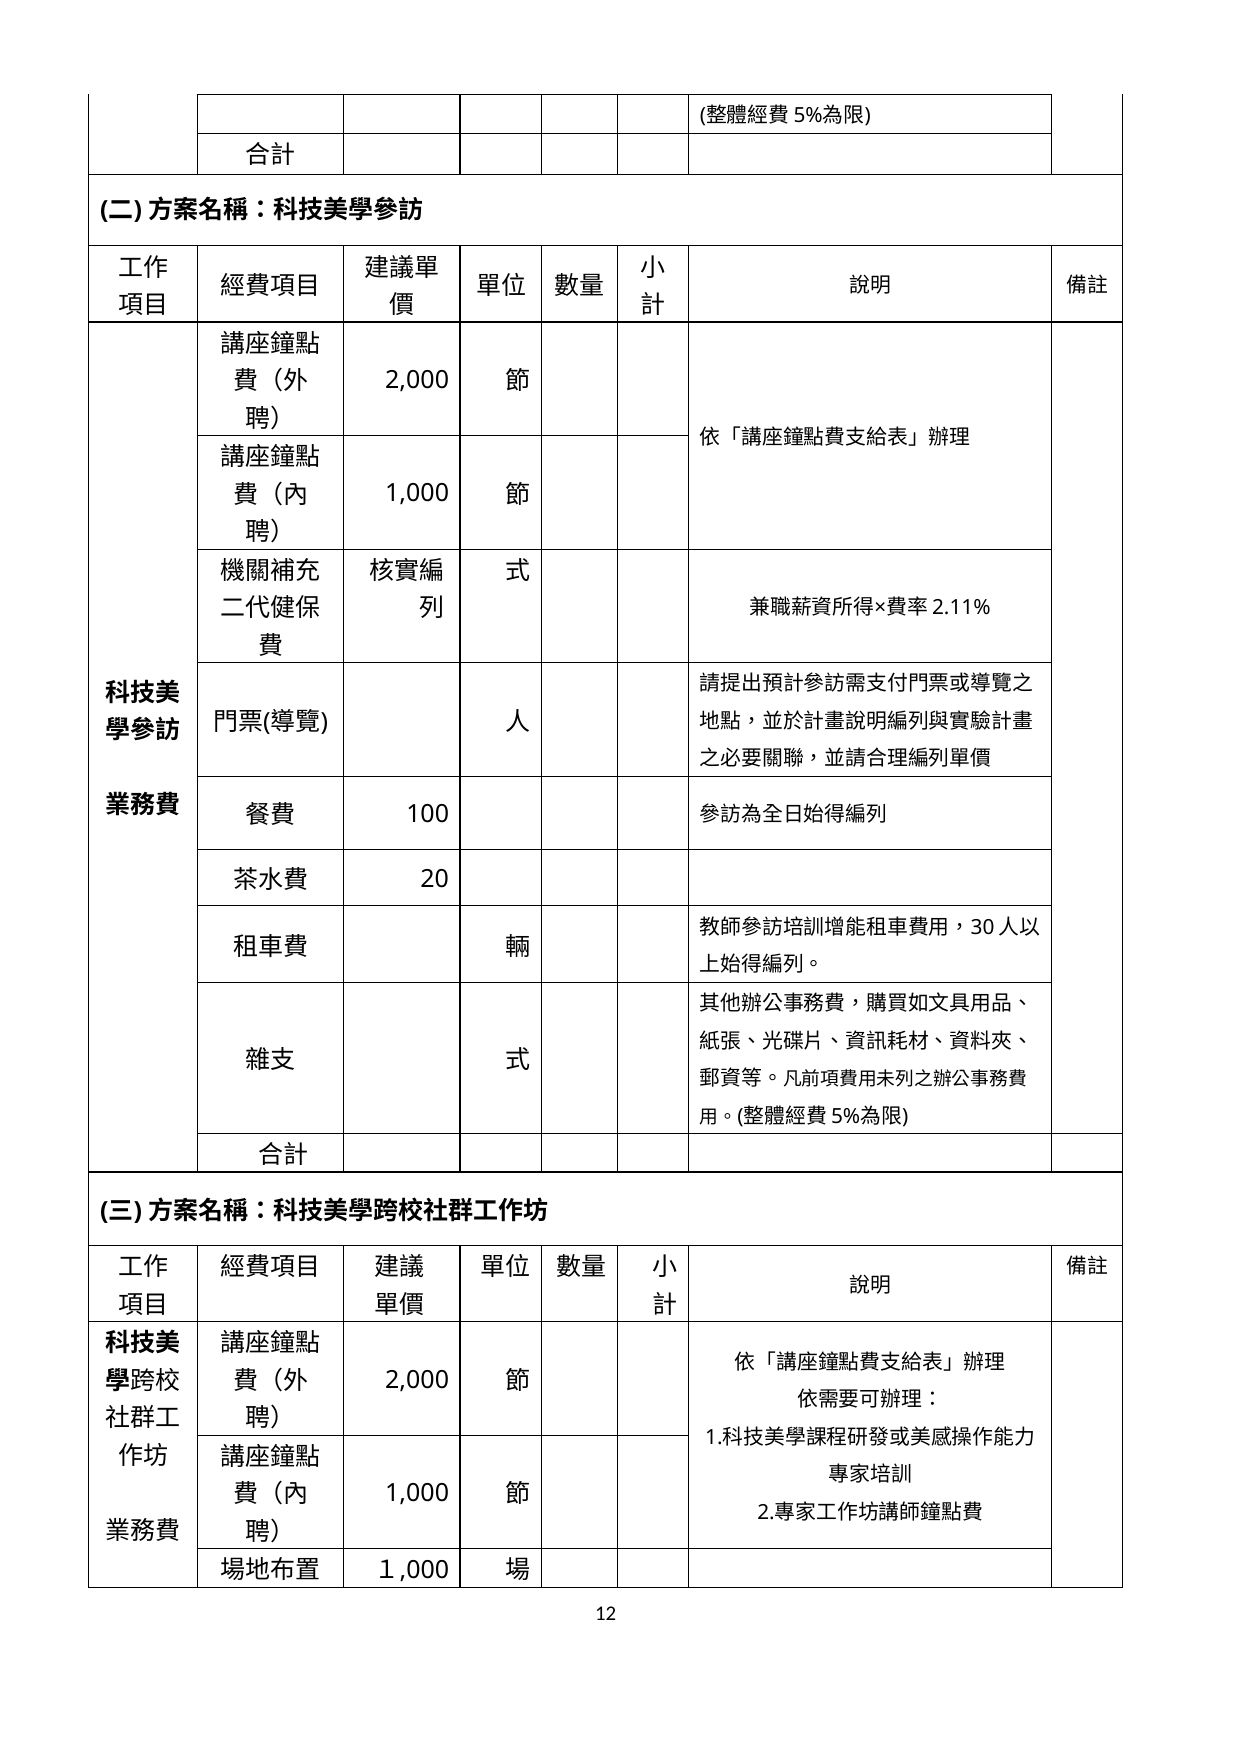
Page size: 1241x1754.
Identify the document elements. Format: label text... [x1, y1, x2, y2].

table_cell 場 [461, 1549, 541, 1587]
table_cell 雜支 [198, 95, 343, 133]
table_cell 2,000 [344, 323, 459, 435]
table_cell [618, 1436, 688, 1548]
table_cell 說明 [689, 246, 1051, 321]
table_cell [461, 777, 541, 848]
table_cell [618, 1549, 688, 1587]
table_cell [344, 983, 459, 1133]
table_cell 備註 [1052, 1246, 1122, 1321]
table_cell [542, 1436, 617, 1548]
table_cell [542, 777, 617, 848]
table_cell [618, 906, 688, 982]
table_cell [542, 983, 617, 1133]
table_cell [344, 1134, 459, 1171]
table_cell [618, 436, 688, 548]
table_cell [618, 550, 688, 662]
table_cell [542, 850, 617, 905]
table_cell [689, 850, 1051, 905]
table_cell 場地布置費 [198, 1549, 343, 1587]
table_cell 1,000 [344, 436, 459, 548]
table_cell [618, 850, 688, 905]
table_cell 小計 [618, 246, 688, 321]
table_cell [461, 850, 541, 905]
table_cell 請提出預計參訪需支付門票或導覽之地點，並於計畫說明編列與實驗計畫之必要關聯，並請合理編列單價 [689, 663, 1051, 776]
table_cell 工作 項目 [89, 1246, 197, 1321]
table_cell 餐費 [198, 777, 343, 848]
table_cell 參訪為全日始得編列 [689, 777, 1051, 848]
table_cell [542, 550, 617, 662]
table_cell [461, 1134, 541, 1171]
table_cell 科技美學跨校社群工作坊 業務費 [89, 1322, 197, 1587]
table_cell [618, 1134, 688, 1171]
table_cell 講座鐘點費（內聘） [198, 1436, 343, 1548]
table_cell [618, 777, 688, 848]
table_cell 式 [461, 983, 541, 1133]
table_cell [344, 663, 459, 776]
table_cell [689, 1134, 1051, 1171]
table_cell [542, 1549, 617, 1587]
table_cell 講座鐘點費（外聘） [198, 323, 343, 435]
table_cell 工作 項目 [89, 246, 197, 321]
table_cell 節 [461, 1322, 541, 1434]
table_cell [618, 1322, 688, 1434]
table_cell 人 [461, 663, 541, 776]
table_cell [1052, 1322, 1122, 1587]
table_cell [618, 663, 688, 776]
table_cell [542, 134, 617, 174]
table_cell [542, 663, 617, 776]
table_cell [461, 134, 541, 174]
table_cell [542, 1134, 617, 1171]
table_cell (二) 方案名稱：科技美學參訪 [89, 175, 1122, 245]
table_cell 備註 [1052, 246, 1122, 321]
table_cell [1052, 1134, 1122, 1171]
table_cell 輛 [461, 906, 541, 982]
table_cell [542, 1322, 617, 1434]
table_cell [542, 906, 617, 982]
table_cell 門票(導覽) [198, 663, 343, 776]
table_cell 式 [461, 95, 541, 133]
table_cell 2,000 [344, 1322, 459, 1434]
table_cell 數量 [542, 246, 617, 321]
table_cell 茶水費 [198, 850, 343, 905]
table_cell [1052, 323, 1122, 1133]
table_cell 科技美學參訪 業務費 [89, 323, 197, 1171]
table_cell (三) 方案名稱：科技美學跨校社群工作坊 [89, 1173, 1122, 1245]
table_cell １,000 [344, 1549, 459, 1587]
table_cell 教師參訪培訓增能租車費用，30人以上始得編列。 [689, 906, 1051, 982]
table_cell 節 [461, 323, 541, 435]
table_cell [618, 134, 688, 174]
table_cell 經費項目 [198, 1246, 343, 1321]
table_cell 合計 [198, 134, 343, 174]
table_cell [618, 95, 688, 133]
table_cell 100 [344, 777, 459, 848]
table_cell 單位 [461, 1246, 541, 1321]
table_cell [689, 134, 1051, 174]
table_cell 機關補充二代健保費 [198, 550, 343, 662]
table_cell [542, 95, 617, 133]
table_cell 雜支 [198, 983, 343, 1133]
table_cell 1,000 [344, 1436, 459, 1548]
table_cell 講座鐘點費（內聘） [198, 436, 343, 548]
table_cell 兼職薪資所得×費率2.11% [689, 550, 1051, 662]
table_cell [542, 436, 617, 548]
table_cell [542, 323, 617, 435]
table_cell 式 [461, 550, 541, 662]
table_cell 租車費 [198, 906, 343, 982]
table_cell 合計 [198, 1134, 343, 1171]
table_cell 數量 [542, 1246, 617, 1321]
table_cell [344, 134, 459, 174]
table_cell 節 [461, 436, 541, 548]
table_cell 建議單價 [344, 246, 459, 321]
table_cell 其他辦公事務費，購買如文具用品、紙張、光碟片、資訊耗材、資料夾、郵資等。凡前項費用未列之辦公事務費用。(整體經費5%為限) [689, 983, 1051, 1133]
table_cell [689, 1549, 1051, 1587]
table_cell 建議單價 [344, 1246, 459, 1321]
table_cell [344, 95, 459, 133]
table_cell 核實編列 [344, 550, 459, 662]
table_cell 20 [344, 850, 459, 905]
table_cell 講座鐘點費（外聘） [198, 1322, 343, 1434]
table_cell 單位 [461, 246, 541, 321]
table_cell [689, 95, 1051, 133]
table_cell 說明 [689, 1246, 1051, 1321]
table_cell 依「講座鐘點費支給表」辦理 依需要可辦理： 1.科技美學課程研發或美感操作能力專家培訓 2.專家工作坊講師鐘點費 [689, 1322, 1051, 1548]
table_cell 小計 [618, 1246, 688, 1321]
table_cell 經費項目 [198, 246, 343, 321]
table_cell 依「講座鐘點費支給表」辦理 [689, 323, 1051, 548]
table_cell [618, 323, 688, 435]
table_cell [618, 983, 688, 1133]
table_cell [344, 906, 459, 982]
table_cell 節 [461, 1436, 541, 1548]
